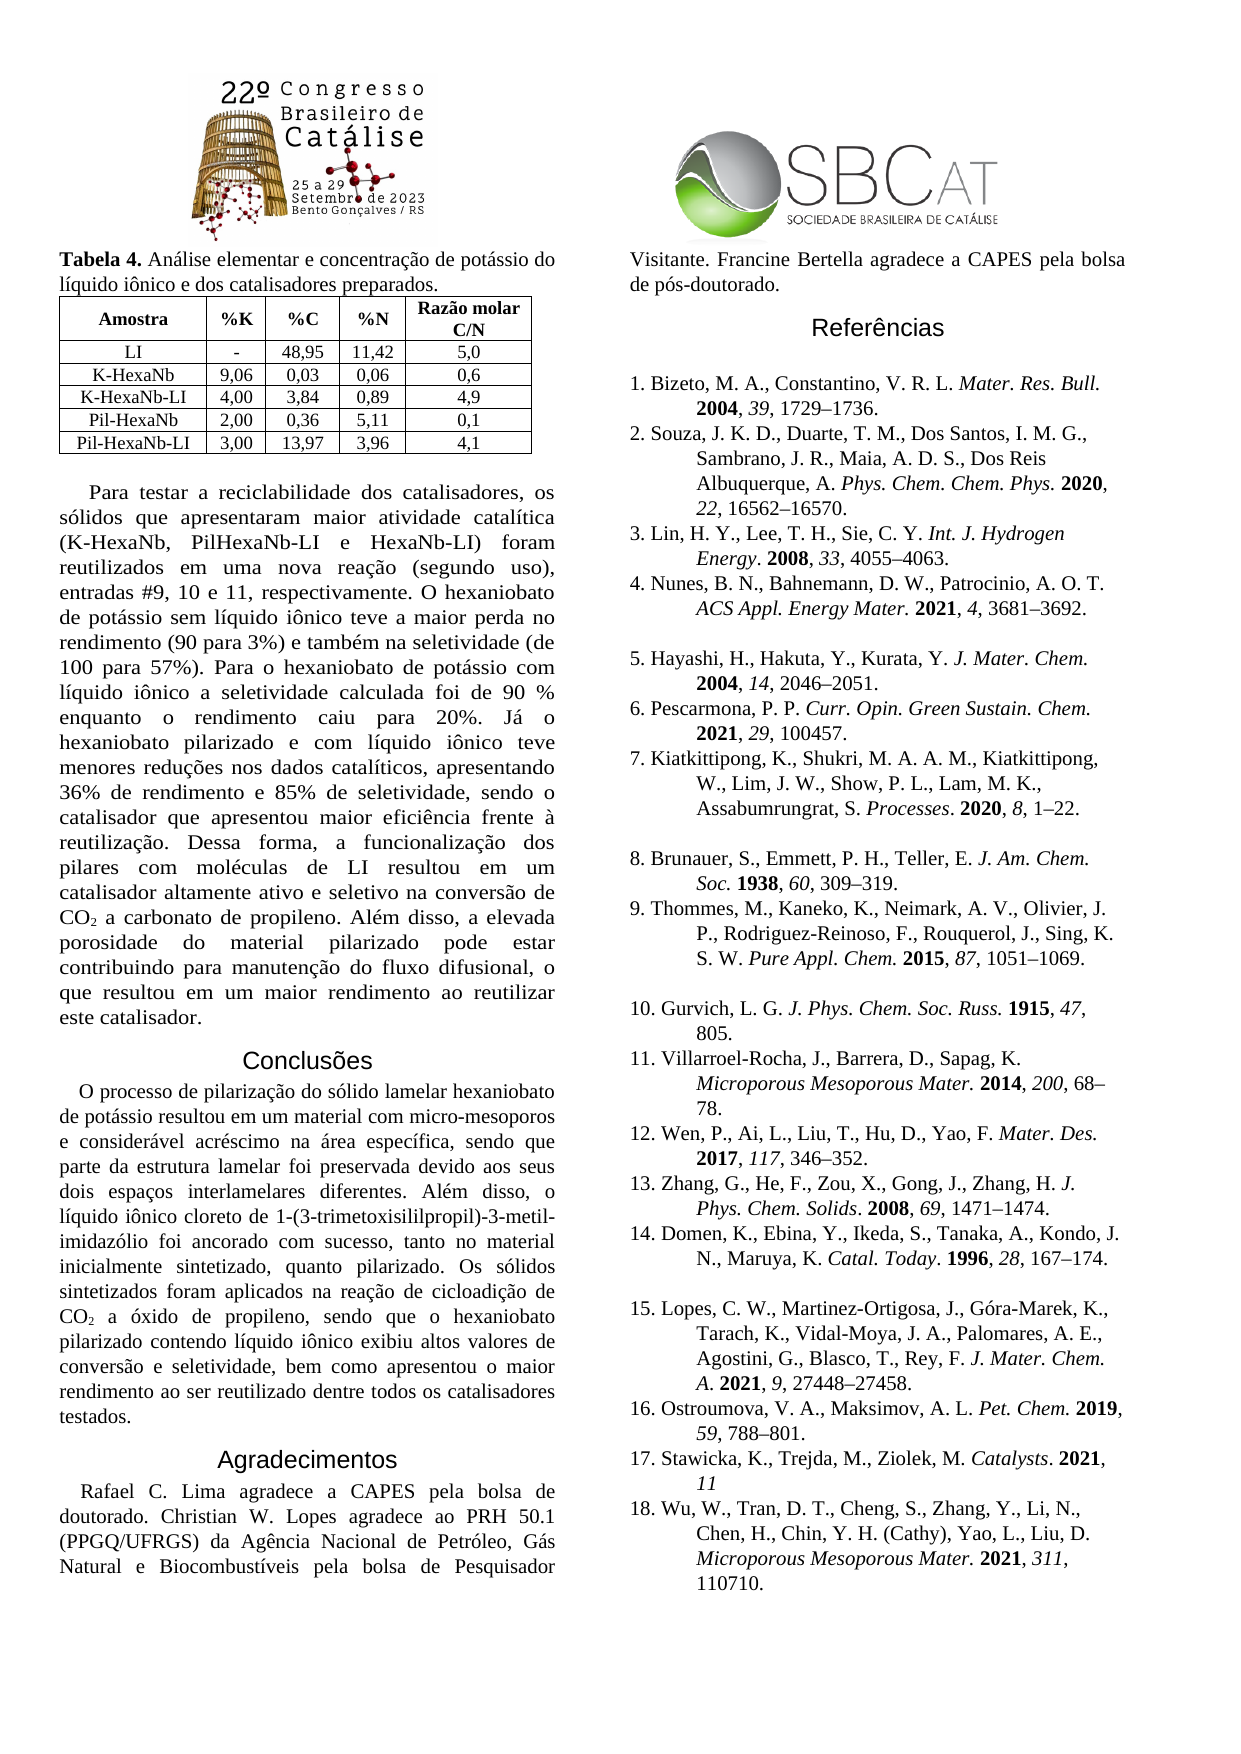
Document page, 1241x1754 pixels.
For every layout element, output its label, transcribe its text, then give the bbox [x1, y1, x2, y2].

subtitle Referências [629, 313, 1126, 341]
table_cell 0,03 [266, 364, 339, 385]
text 13. Zhang, G., He, F., Zou, X., Gong, J., Zhang, H. J. Phys. Chem. Solids. 2008, 69, 1471–1474. [629, 1171, 1126, 1221]
table_cell Pil-HexaNb-LI [60, 432, 206, 453]
text 5. Hayashi, H., Hakuta, Y., Kurata, Y. J. Mater. Chem. 2004, 14, 2046–2051. [629, 646, 1126, 696]
table_cell 3,84 [266, 386, 339, 408]
text Rafael C. Lima agradece a CAPES pela bolsa de doutorado. Christian W. Lopes agradece ao PRH 50.1 (PPGQ/UFRGS) da Agência Nacional de Petróleo, Gás Natural e Biocombustíveis pela bolsa de Pesquisador Visitante. Francine Bertella agradece a CAPES pela bolsa de pós-doutorado. [629, 246, 1126, 296]
table_cell Pil-HexaNb [60, 409, 206, 431]
table_cell 13,97 [266, 432, 339, 453]
table_cell 0,36 [266, 409, 339, 431]
table_cell 5,11 [340, 409, 405, 431]
subtitle Agradecimentos [59, 1446, 556, 1474]
table_header Razão molar C/N [406, 297, 531, 340]
text Para testar a reciclabilidade dos catalisadores, os sólidos que apresentaram maior atividade catalítica (K-HexaNb, PilHexaNb-LI e HexaNb-LI) foram reutilizados em uma nova reação (segundo uso), entradas #9, 10 e 11, respectivamente. O hexaniobato de potássio sem líquido iônico teve a maior perda no rendimento (90 para 3%) e também na seletividade (de 100 para 57%). Para o hexaniobato de potássio com líquido iônico a seletividade calculada foi de 90 % enquanto o rendimento caiu para 20%. Já o hexaniobato pilarizado e com líquido iônico teve menores reduções nos dados catalíticos, apresentando 36% de rendimento e 85% de seletividade, sendo o catalisador que apresentou maior eficiência frente à reutilização. Dessa forma, a funcionalização dos pilares com moléculas de LI resultou em um catalisador altamente ativo e seletivo na conversão de CO2 a carbonato de propileno. Além disso, a elevada porosidade do material pilarizado pode estar contribuindo para manutenção do fluxo difusional, o que resultou em um maior rendimento ao reutilizar este catalisador. [59, 479, 556, 1029]
text 17. Stawicka, K., Trejda, M., Ziolek, M. Catalysts. 2021, 11 [629, 1446, 1126, 1496]
text 7. Kiatkittipong, K., Shukri, M. A. A. M., Kiatkittipong, W., Lim, J. W., Show, P. L., Lam, M. K., Assabumrungrat, S. Processes. 2020, 8, 1–22. [629, 746, 1126, 846]
table_cell 3,96 [340, 432, 405, 453]
text 10. Gurvich, L. G. J. Phys. Chem. Soc. Russ. 1915, 47, 805. [629, 996, 1126, 1046]
text 16. Ostroumova, V. A., Maksimov, A. L. Pet. Chem. 2019, 59, 788–801. [629, 1396, 1126, 1446]
text 18. Wu, W., Tran, D. T., Cheng, S., Zhang, Y., Li, N., Chen, H., Chin, Y. H. (Cathy), Yao, L., Liu, D. Microporous Mesoporous Mater. 2021, 311, 110710. [629, 1496, 1126, 1596]
table_cell 0,6 [406, 364, 531, 385]
picture [187, 73, 438, 247]
text 2. Souza, J. K. D., Duarte, T. M., Dos Santos, I. M. G., Sambrano, J. R., Maia, A. D. S., Dos Reis Albuquerque, A. Phys. Chem. Chem. Phys. 2020, 22, 16562–16570. [629, 421, 1126, 521]
table_cell 48,95 [266, 341, 339, 363]
table_cell 0,1 [406, 409, 531, 431]
table_cell 11,42 [340, 341, 405, 363]
table_cell 5,0 [406, 341, 531, 363]
table_header Amostra [60, 297, 206, 340]
table_cell K-HexaNb [60, 364, 206, 385]
text O processo de pilarização do sólido lamelar hexaniobato de potássio resultou em um material com micro-mesoporos e considerável acréscimo na área específica, sendo que parte da estrutura lamelar foi preservada devido aos seus dois espaços interlamelares diferentes. Além disso, o líquido iônico cloreto de 1-(3-trimetoxisililpropil)-3-metil-imidazólio foi ancorado com sucesso, tanto no material inicialmente sintetizado, quanto pilarizado. Os sólidos sintetizados foram aplicados na reação de cicloadição de CO2 a óxido de propileno, sendo que o hexaniobato pilarizado contendo líquido iônico exibiu altos valores de conversão e seletividade, bem como apresentou o maior rendimento ao ser reutilizado dentre todos os catalisadores testados. [59, 1079, 556, 1429]
text 14. Domen, K., Ebina, Y., Ikeda, S., Tanaka, A., Kondo, J. N., Maruya, K. Catal. Today. 1996, 28, 167–174. [629, 1221, 1126, 1296]
text 12. Wen, P., Ai, L., Liu, T., Hu, D., Yao, F. Mater. Des. 2017, 117, 346–352. [629, 1121, 1126, 1171]
picture [675, 131, 998, 246]
table_header %N [340, 297, 405, 340]
table_cell 0,06 [340, 364, 405, 385]
text 1. Bizeto, M. A., Constantino, V. R. L. Mater. Res. Bull. 2004, 39, 1729–1736. [629, 371, 1126, 421]
text 8. Brunauer, S., Emmett, P. H., Teller, E. J. Am. Chem. Soc. 1938, 60, 309–319. [629, 846, 1126, 896]
table_cell 0,89 [340, 386, 405, 408]
table_cell 4,00 [207, 386, 265, 408]
text 3. Lin, H. Y., Lee, T. H., Sie, C. Y. Int. J. Hydrogen Energy. 2008, 33, 4055–4063. [629, 521, 1126, 571]
table_cell 2,00 [207, 409, 265, 431]
table_cell 4,1 [406, 432, 531, 453]
text 11. Villarroel-Rocha, J., Barrera, D., Sapag, K. Microporous Mesoporous Mater. 2014, 200, 68–78. [629, 1046, 1126, 1121]
table_cell - [207, 341, 265, 363]
table_header %K [207, 297, 265, 340]
text 4. Nunes, B. N., Bahnemann, D. W., Patrocinio, A. O. T. ACS Appl. Energy Mater. 2021, 4, 3681–3692. [629, 571, 1126, 646]
text 9. Thommes, M., Kaneko, K., Neimark, A. V., Olivier, J. P., Rodriguez-Reinoso, F., Rouquerol, J., Sing, K. S. W. Pure Appl. Chem. 2015, 87, 1051–1069. [629, 896, 1126, 996]
table_header %C [266, 297, 339, 340]
subtitle Conclusões [59, 1046, 556, 1075]
text 15. Lopes, C. W., Martinez-Ortigosa, J., Góra-Marek, K., Tarach, K., Vidal-Moya, J. A., Palomares, A. E., Agostini, G., Blasco, T., Rey, F. J. Mater. Chem. A. 2021, 9, 27448–27458. [629, 1296, 1126, 1396]
table_cell K-HexaNb-LI [60, 386, 206, 408]
table_cell 4,9 [406, 386, 531, 408]
text 6. Pescarmona, P. P. Curr. Opin. Green Sustain. Chem. 2021, 29, 100457. [629, 696, 1126, 746]
text Tabela 4. Análise elementar e concentração de potássio do líquido iônico e dos catalisadores preparados. [59, 246, 556, 296]
table_cell 3,00 [207, 432, 265, 453]
table_cell 9,06 [207, 364, 265, 385]
text Rafael C. Lima agradece a CAPES pela bolsa de doutorado. Christian W. Lopes agradece ao PRH 50.1 (PPGQ/UFRGS) da Agência Nacional de Petróleo, Gás Natural e Biocombustíveis pela bolsa de Pesquisador Visitante. Francine Bertella agradece a CAPES pela bolsa de pós-doutorado. [59, 1478, 556, 1578]
table_cell LI [60, 341, 206, 363]
